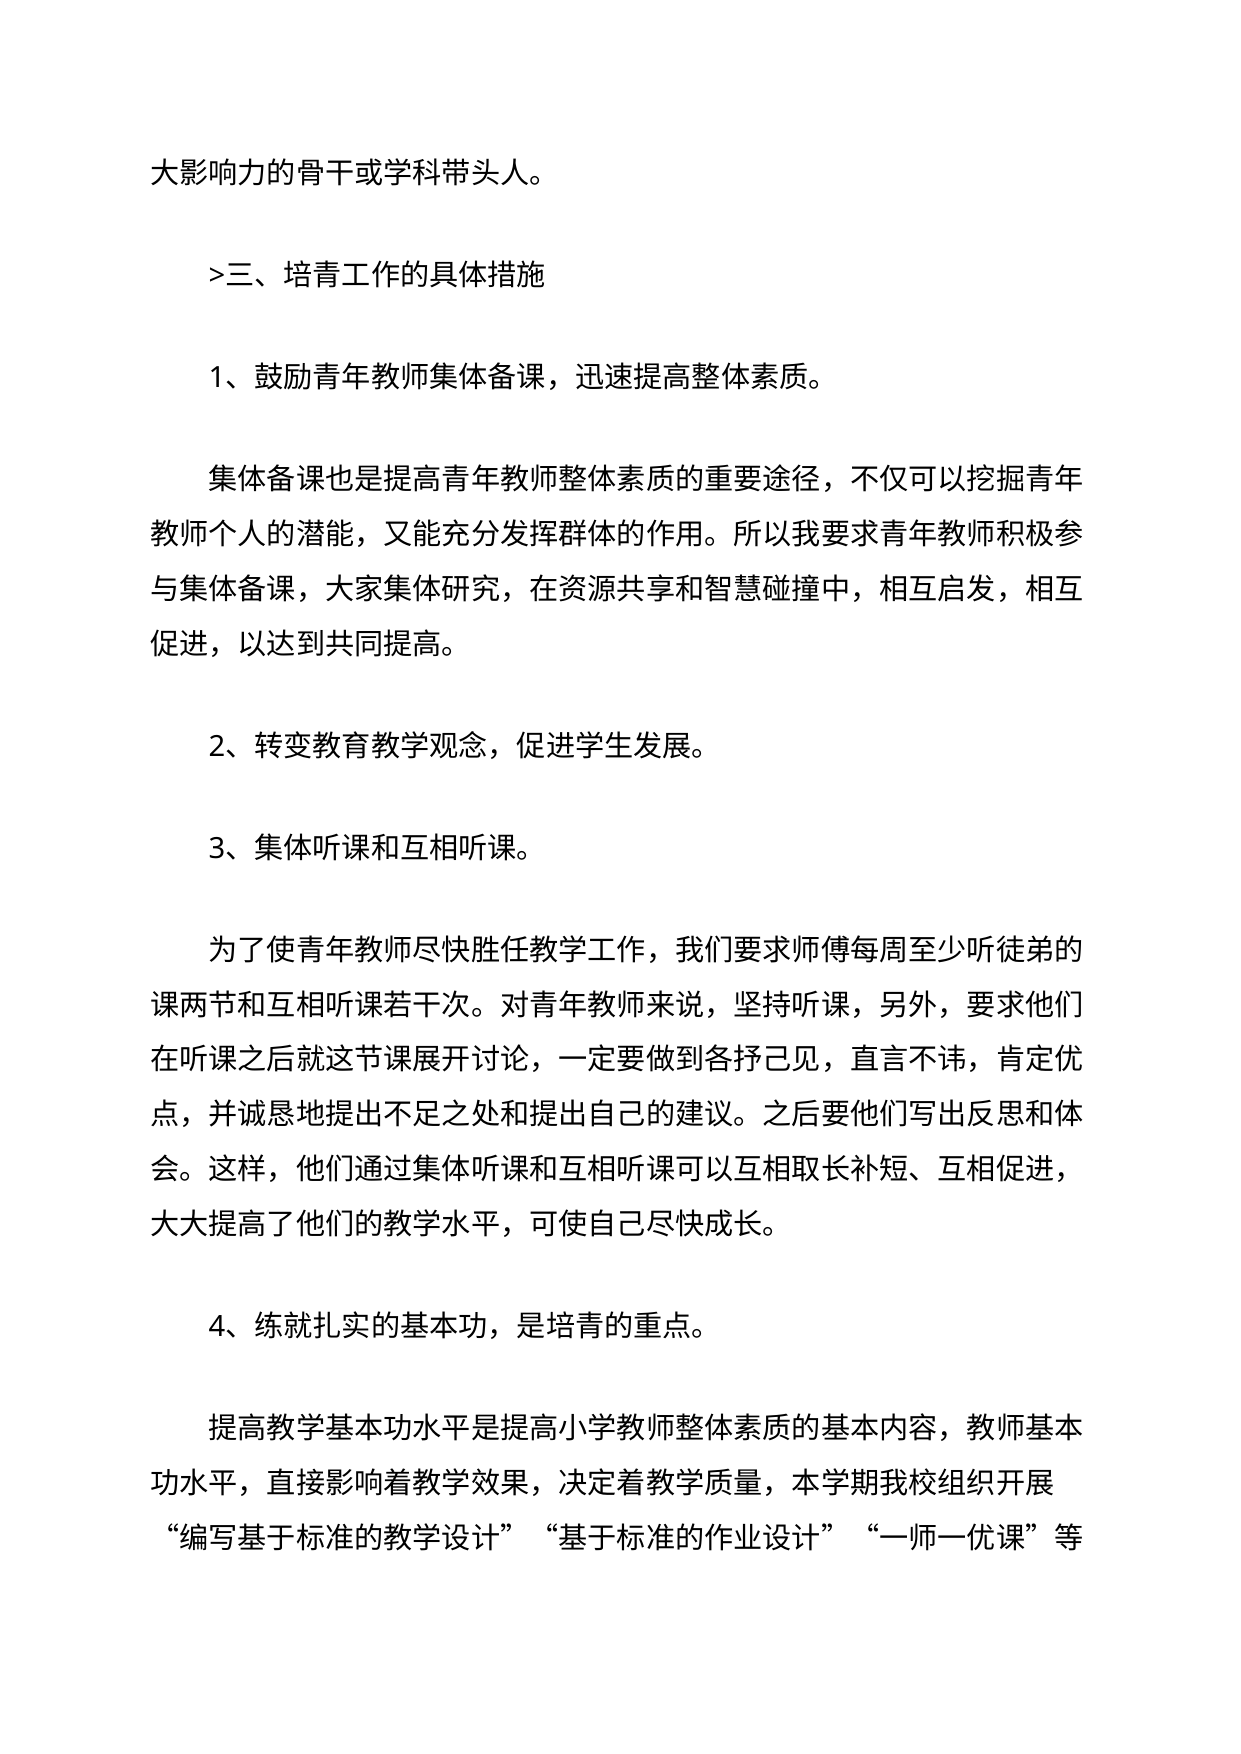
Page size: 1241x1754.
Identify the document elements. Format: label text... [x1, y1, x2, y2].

text 集体备课也是提高青年教师整体素质的重要途径，不仅可以挖掘青年教师个人的潜能，又能充分发挥群体的作用。所以我要求青年教师积极参与集体备课，大家集体研究，在资源共享和智慧碰撞中，相互启发，相互促进，以达到共同提高。 [150, 456, 1090, 663]
text 为了使青年教师尽快胜任教学工作，我们要求师傅每周至少听徒弟的课两节和互相听课若干次。对青年教师来说，坚持听课，另外，要求他们在听课之后就这节课展开讨论，一定要做到各抒己见，直言不讳，肯定优点，并诚恳地提出不足之处和提出自己的建议。之后要他们写出反思和体会。这样，他们通过集体听课和互相听课可以互相取长补短、互相促进，大大提高了他们的教学水平，可使自己尽快成长。 [150, 926, 1090, 1243]
text 3、集体听课和互相听课。 [150, 824, 1090, 867]
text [150, 150, 1090, 192]
text 2、转变教育教学观念，促进学生发展。 [150, 722, 1090, 764]
text 1、鼓励青年教师集体备课，迅速提高整体素质。 [150, 354, 1090, 396]
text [150, 1404, 1090, 1556]
text >三、培青工作的具体措施 [150, 252, 1090, 294]
text 4、练就扎实的基本功，是培青的重点。 [150, 1302, 1090, 1345]
